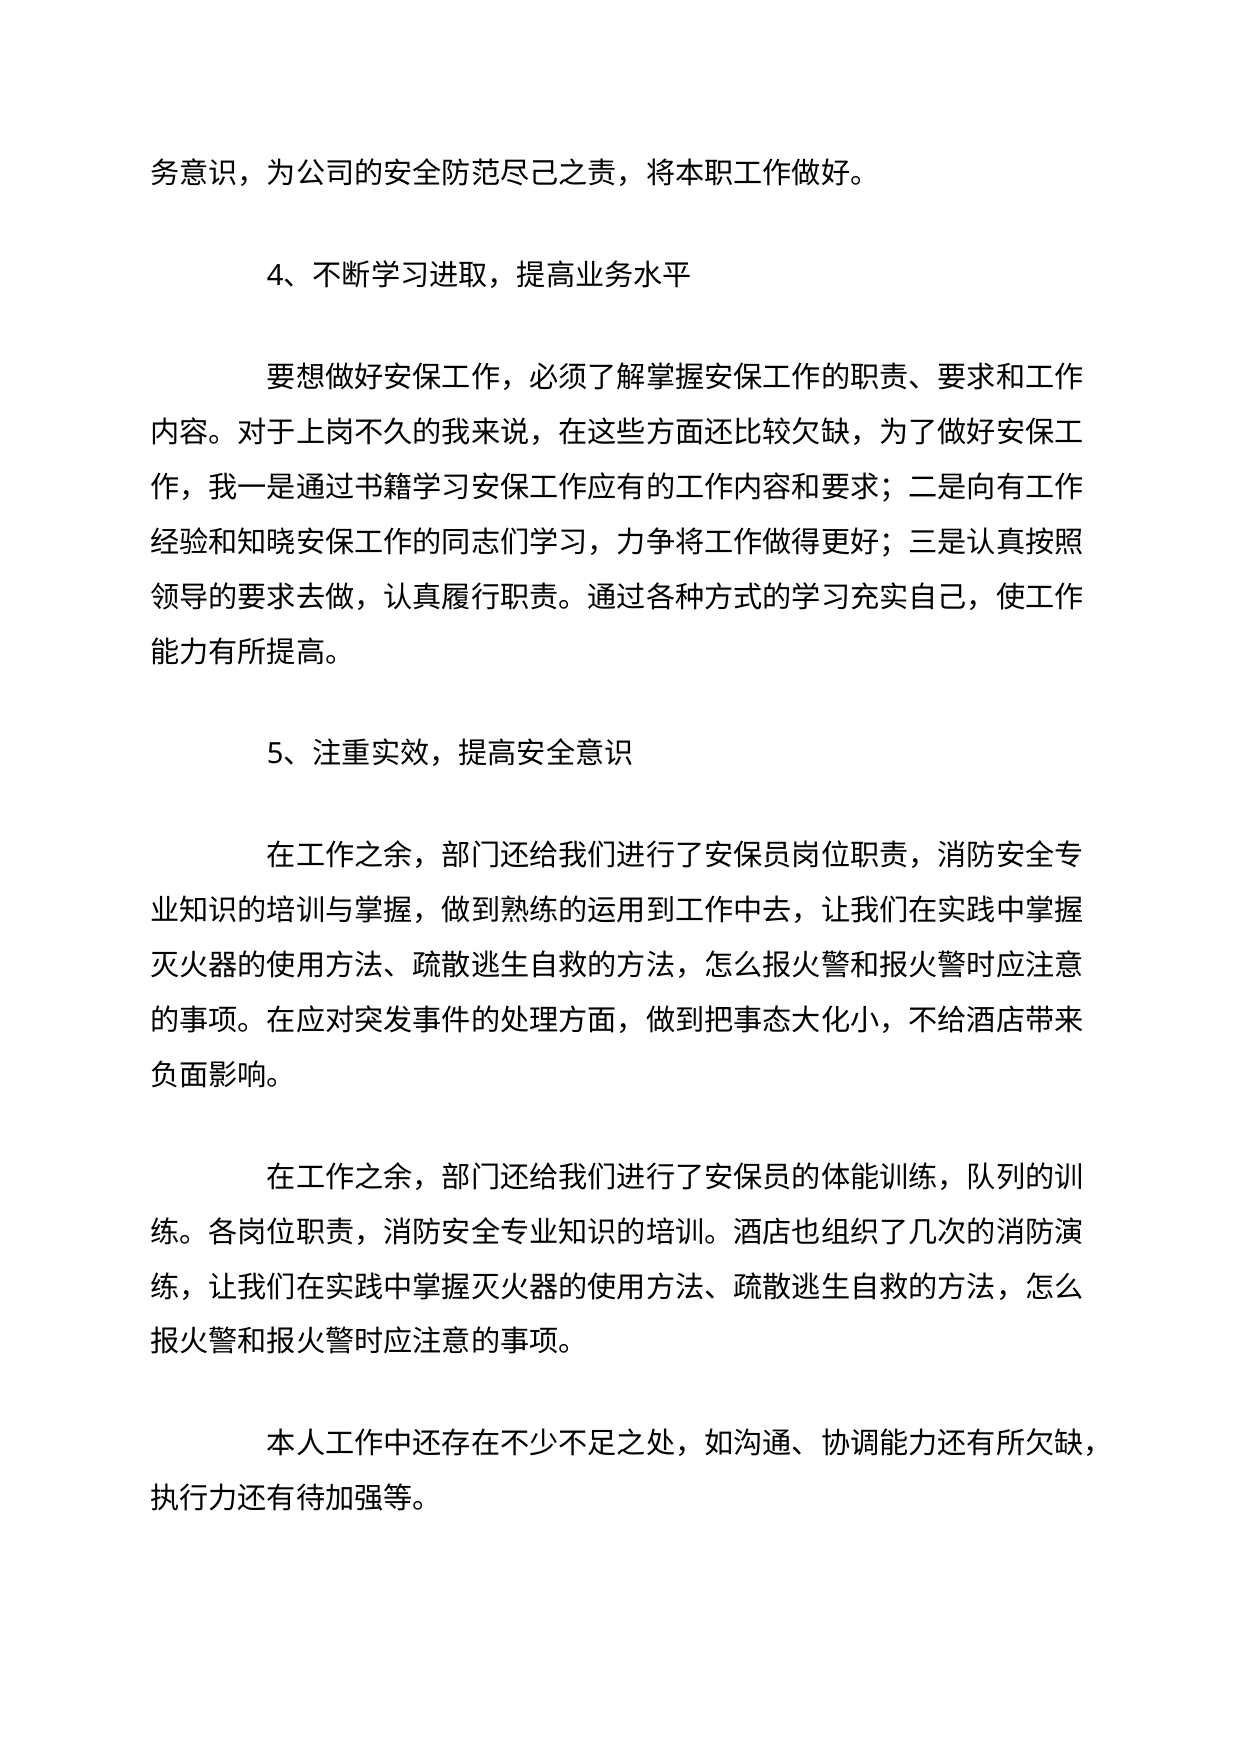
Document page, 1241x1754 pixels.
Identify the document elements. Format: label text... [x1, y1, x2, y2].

text 5、注重实效，提高安全意识 [150, 730, 1090, 772]
text 4、不断学习进取，提高业务水平 [150, 252, 1090, 294]
text 要想做好安保工作，必须了解掌握安保工作的职责、要求和工作内容。对于上岗不久的我来说，在这些方面还比较欠缺，为了做好安保工作，我一是通过书籍学习安保工作应有的工作内容和要求；二是向有工作经验和知晓安保工作的同志们学习，力争将工作做得更好；三是认真按照领导的要求去做，认真履行职责。通过各种方式的学习充实自己，使工作能力有所提高。 [150, 354, 1090, 671]
text 在工作之余，部门还给我们进行了安保员岗位职责，消防安全专业知识的培训与掌握，做到熟练的运用到工作中去，让我们在实践中掌握灭火器的使用方法、疏散逃生自救的方法，怎么报火警和报火警时应注意的事项。在应对突发事件的处理方面，做到把事态大化小，不给酒店带来负面影响。 [150, 832, 1090, 1094]
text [150, 150, 1090, 192]
text 在工作之余，部门还给我们进行了安保员的体能训练，队列的训练。各岗位职责，消防安全专业知识的培训。酒店也组织了几次的消防演练，让我们在实践中掌握灭火器的使用方法、疏散逃生自救的方法，怎么报火警和报火警时应注意的事项。 [150, 1153, 1090, 1360]
text 本人工作中还存在不少不足之处，如沟通、协调能力还有所欠缺，执行力还有待加强等。 [150, 1420, 1090, 1517]
